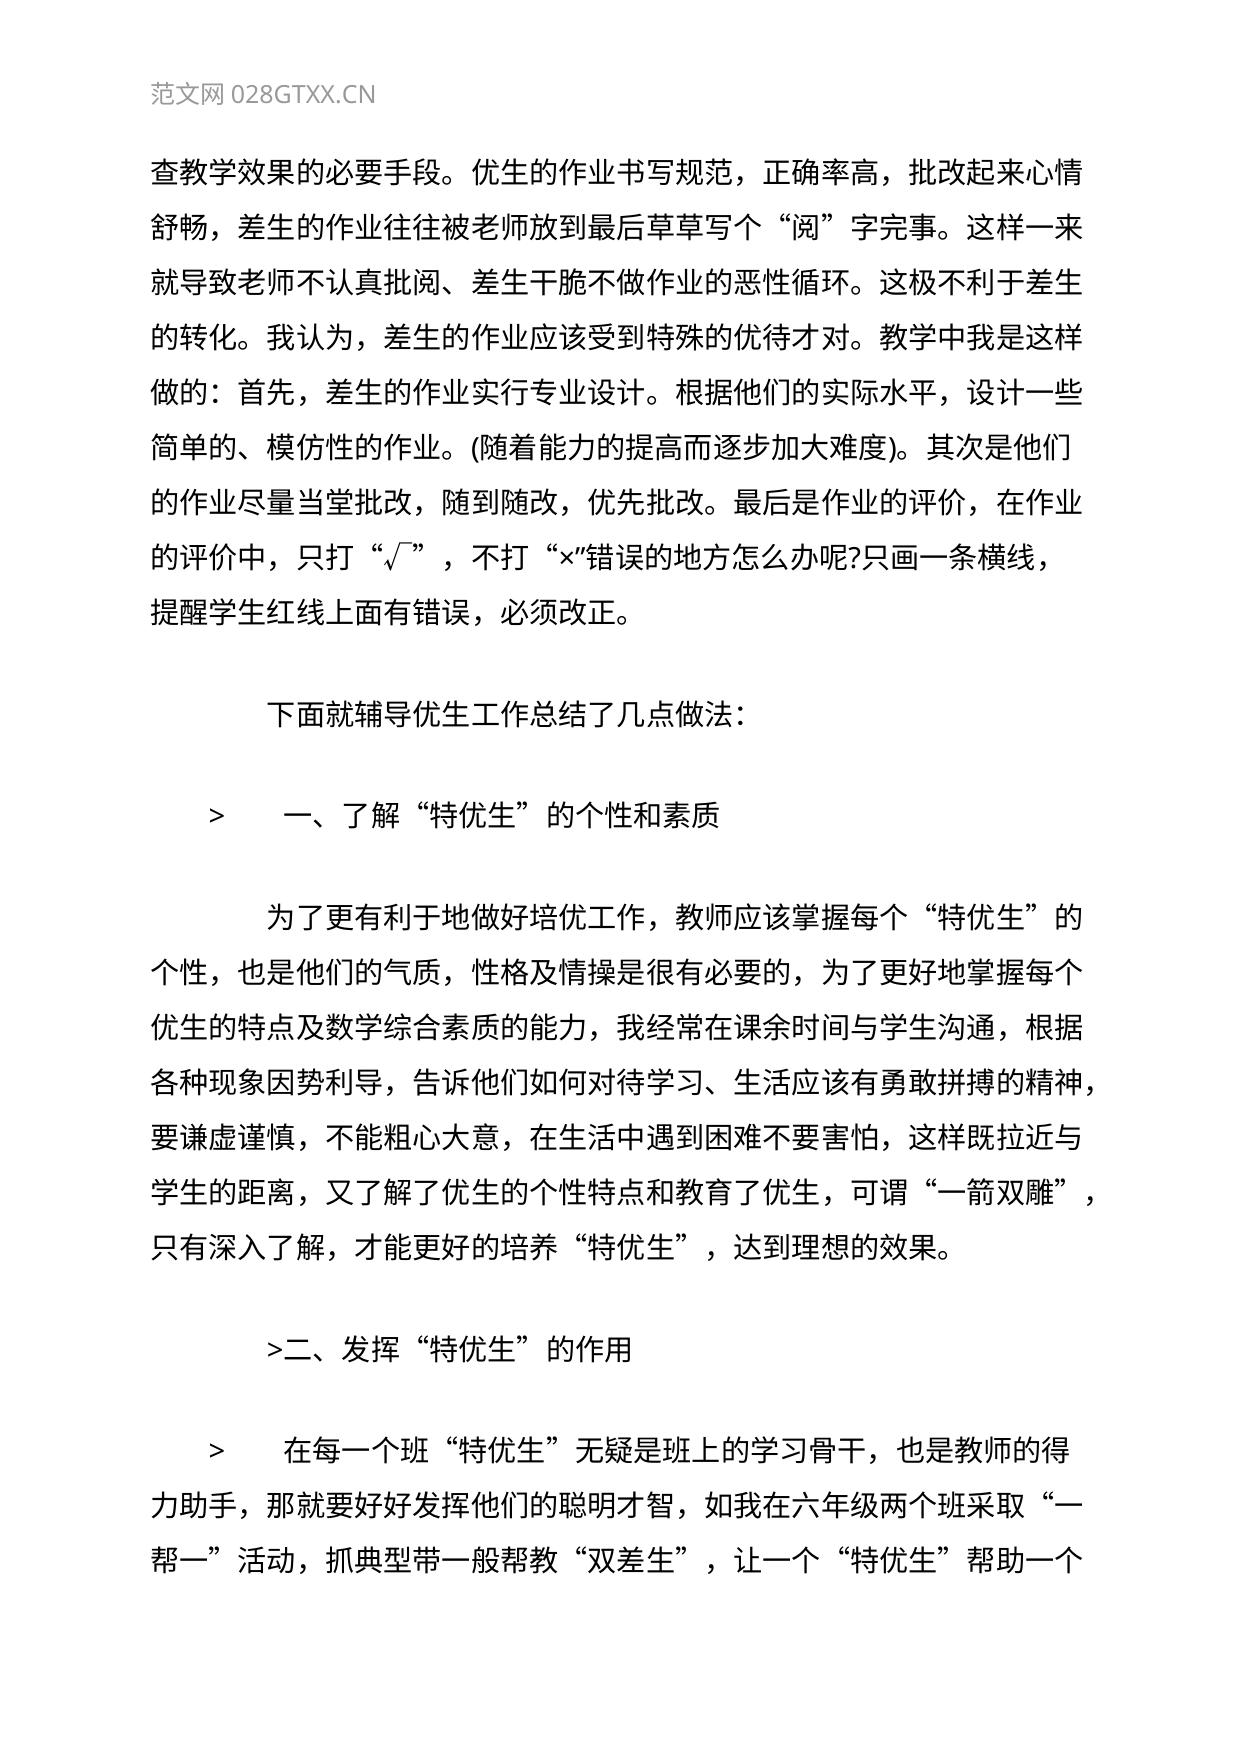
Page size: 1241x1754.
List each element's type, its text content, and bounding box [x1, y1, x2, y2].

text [150, 1428, 1090, 1580]
text 下面就辅导优生工作总结了几点做法： [150, 691, 1090, 733]
text >二、发挥“特优生”的作用 [150, 1326, 1090, 1368]
text > 一、了解“特优生”的个性和素质 [150, 793, 1090, 835]
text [150, 150, 1090, 632]
text 为了更有利于地做好培优工作，教师应该掌握每个“特优生”的个性，也是他们的气质，性格及情操是很有必要的，为了更好地掌握每个优生的特点及数学综合素质的能力，我经常在课余时间与学生沟通，根据各种现象因势利导，告诉他们如何对待学习、生活应该有勇敢拼搏的精神，要谦虚谨慎，不能粗心大意，在生活中遇到困难不要害怕，这样既拉近与学生的距离，又了解了优生的个性特点和教育了优生，可谓“一箭双雕”，只有深入了解，才能更好的培养“特优生”，达到理想的效果。 [150, 895, 1090, 1267]
